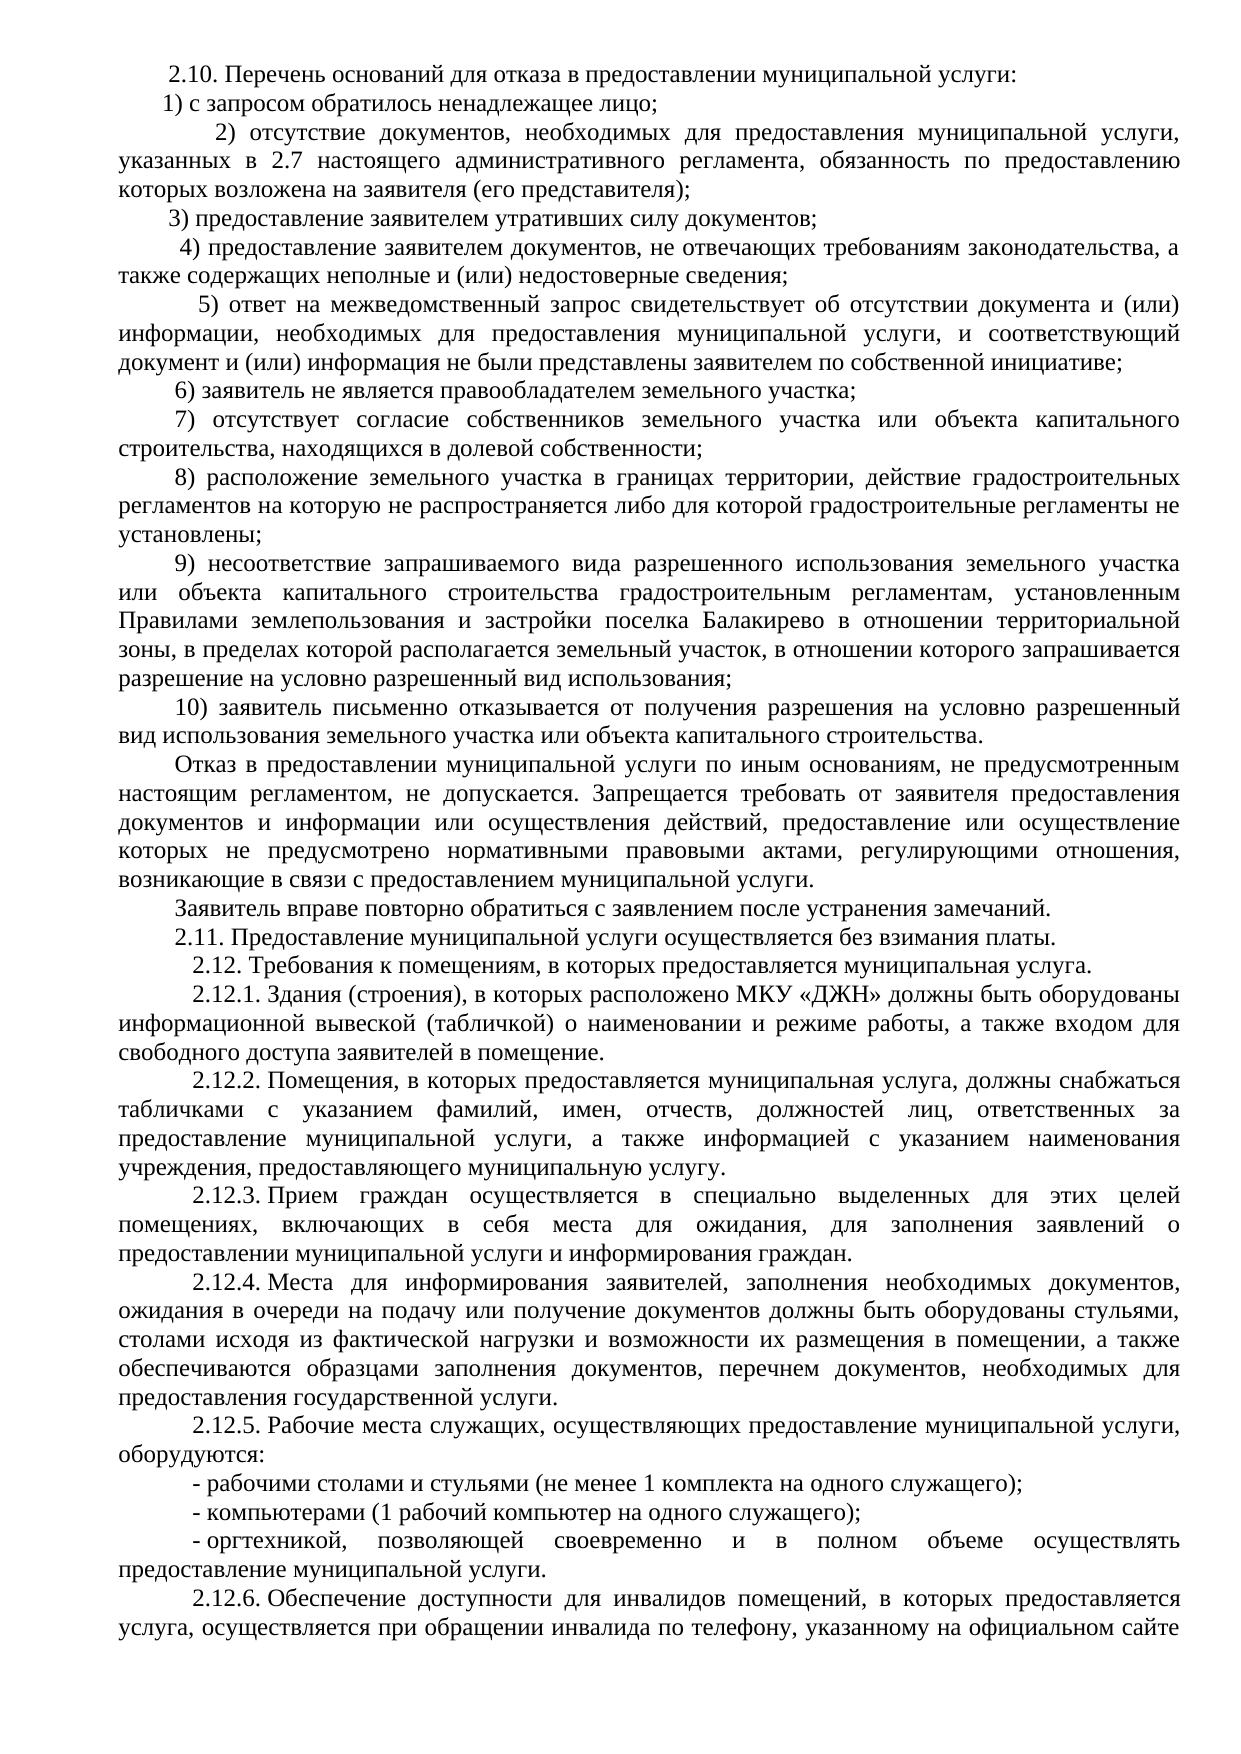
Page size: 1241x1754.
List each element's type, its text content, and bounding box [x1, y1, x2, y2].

text - компьютерами (1 рабочий компьютер на одного служащего); [118, 1497, 1181, 1525]
text 2.12. Требования к помещениям, в которых предоставляется муниципальная услуга. [118, 950, 1181, 979]
text 3) предоставление заявителем утративших силу документов; [118, 203, 1181, 232]
text 7) отсутствует согласие собственников земельного участка или объекта капитального строительства, находящихся в долевой собственности; [118, 404, 1181, 462]
text 2.12.5. Рабочие места служащих, осуществляющих предоставление муниципальной услуги, оборудуются: [118, 1410, 1181, 1468]
text 5) ответ на межведомственный запрос свидетельствует об отсутствии документа и (или) информации, необходимых для предоставления муниципальной услуги, и соответствующий документ и (или) информация не были представлены заявителем по собственной инициативе; [118, 289, 1181, 375]
text 1) с запросом обратилось ненадлежащее лицо; [118, 88, 1181, 117]
text 2.12.4. Места для информирования заявителей, заполнения необходимых документов, ожидания в очереди на подачу или получение документов должны быть оборудованы стульями, столами исходя из фактической нагрузки и возможности их размещения в помещении, а также обеспечиваются образцами заполнения документов, перечнем документов, необходимых для предоставления государственной услуги. [118, 1267, 1181, 1410]
text 10) заявитель письменно отказывается от получения разрешения на условно разрешенный вид использования земельного участка или объекта капитального строительства. [118, 692, 1181, 749]
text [118, 1583, 1181, 1640]
text 9) несоответствие запрашиваемого вида разрешенного использования земельного участка или объекта капитального строительства градостроительным регламентам, установленным Правилами землепользования и застройки поселка Балакирево в отношении территориальной зоны, в пределах которой располагается земельный участок, в отношении которого запрашивается разрешение на условно разрешенный вид использования; [118, 548, 1181, 692]
text 2.11. Предоставление муниципальной услуги осуществляется без взимания платы. [118, 922, 1181, 950]
text 6) заявитель не является правообладателем земельного участка; [118, 375, 1181, 404]
text 2.12.3. Прием граждан осуществляется в специально выделенных для этих целей помещениях, включающих в себя места для ожидания, для заполнения заявлений о предоставлении муниципальной услуги и информирования граждан. [118, 1180, 1181, 1267]
text 2) отсутствие документов, необходимых для предоставления муниципальной услуги, указанных в 2.7 настоящего административного регламента, обязанность по предоставлению которых возложена на заявителя (его представителя); [118, 117, 1181, 203]
text 8) расположение земельного участка в границах территории, действие градостроительных регламентов на которую не распространяется либо для которой градостроительные регламенты не установлены; [118, 462, 1181, 548]
text 2.10. Перечень оснований для отказа в предоставлении муниципальной услуги: [118, 59, 1181, 88]
text 4) предоставление заявителем документов, не отвечающих требованиям законодательства, а также содержащих неполные и (или) недостоверные сведения; [118, 232, 1181, 289]
text Заявитель вправе повторно обратиться с заявлением после устранения замечаний. [118, 893, 1181, 922]
text 2.12.1. Здания (строения), в которых расположено МКУ «ДЖН» должны быть оборудованы информационной вывеской (табличкой) о наименовании и режиме работы, а также входом для свободного доступа заявителей в помещение. [118, 979, 1181, 1065]
text - рабочими столами и стульями (не менее 1 комплекта на одного служащего); [118, 1468, 1181, 1497]
text 2.12.2. Помещения, в которых предоставляется муниципальная услуга, должны снабжаться табличками с указанием фамилий, имен, отчеств, должностей лиц, ответственных за предоставление муниципальной услуги, а также информацией с указанием наименования учреждения, предоставляющего муниципальную услугу. [118, 1065, 1181, 1180]
text - оргтехникой, позволяющей своевременно и в полном объеме осуществлять предоставление муниципальной услуги. [118, 1525, 1181, 1583]
text Отказ в предоставлении муниципальной услуги по иным основаниям, не предусмотренным настоящим регламентом, не допускается. Запрещается требовать от заявителя предоставления документов и информации или осуществления действий, предоставление или осуществление которых не предусмотрено нормативными правовыми актами, регулирующими отношения, возникающие в связи с предоставлением муниципальной услуги. [118, 749, 1181, 893]
